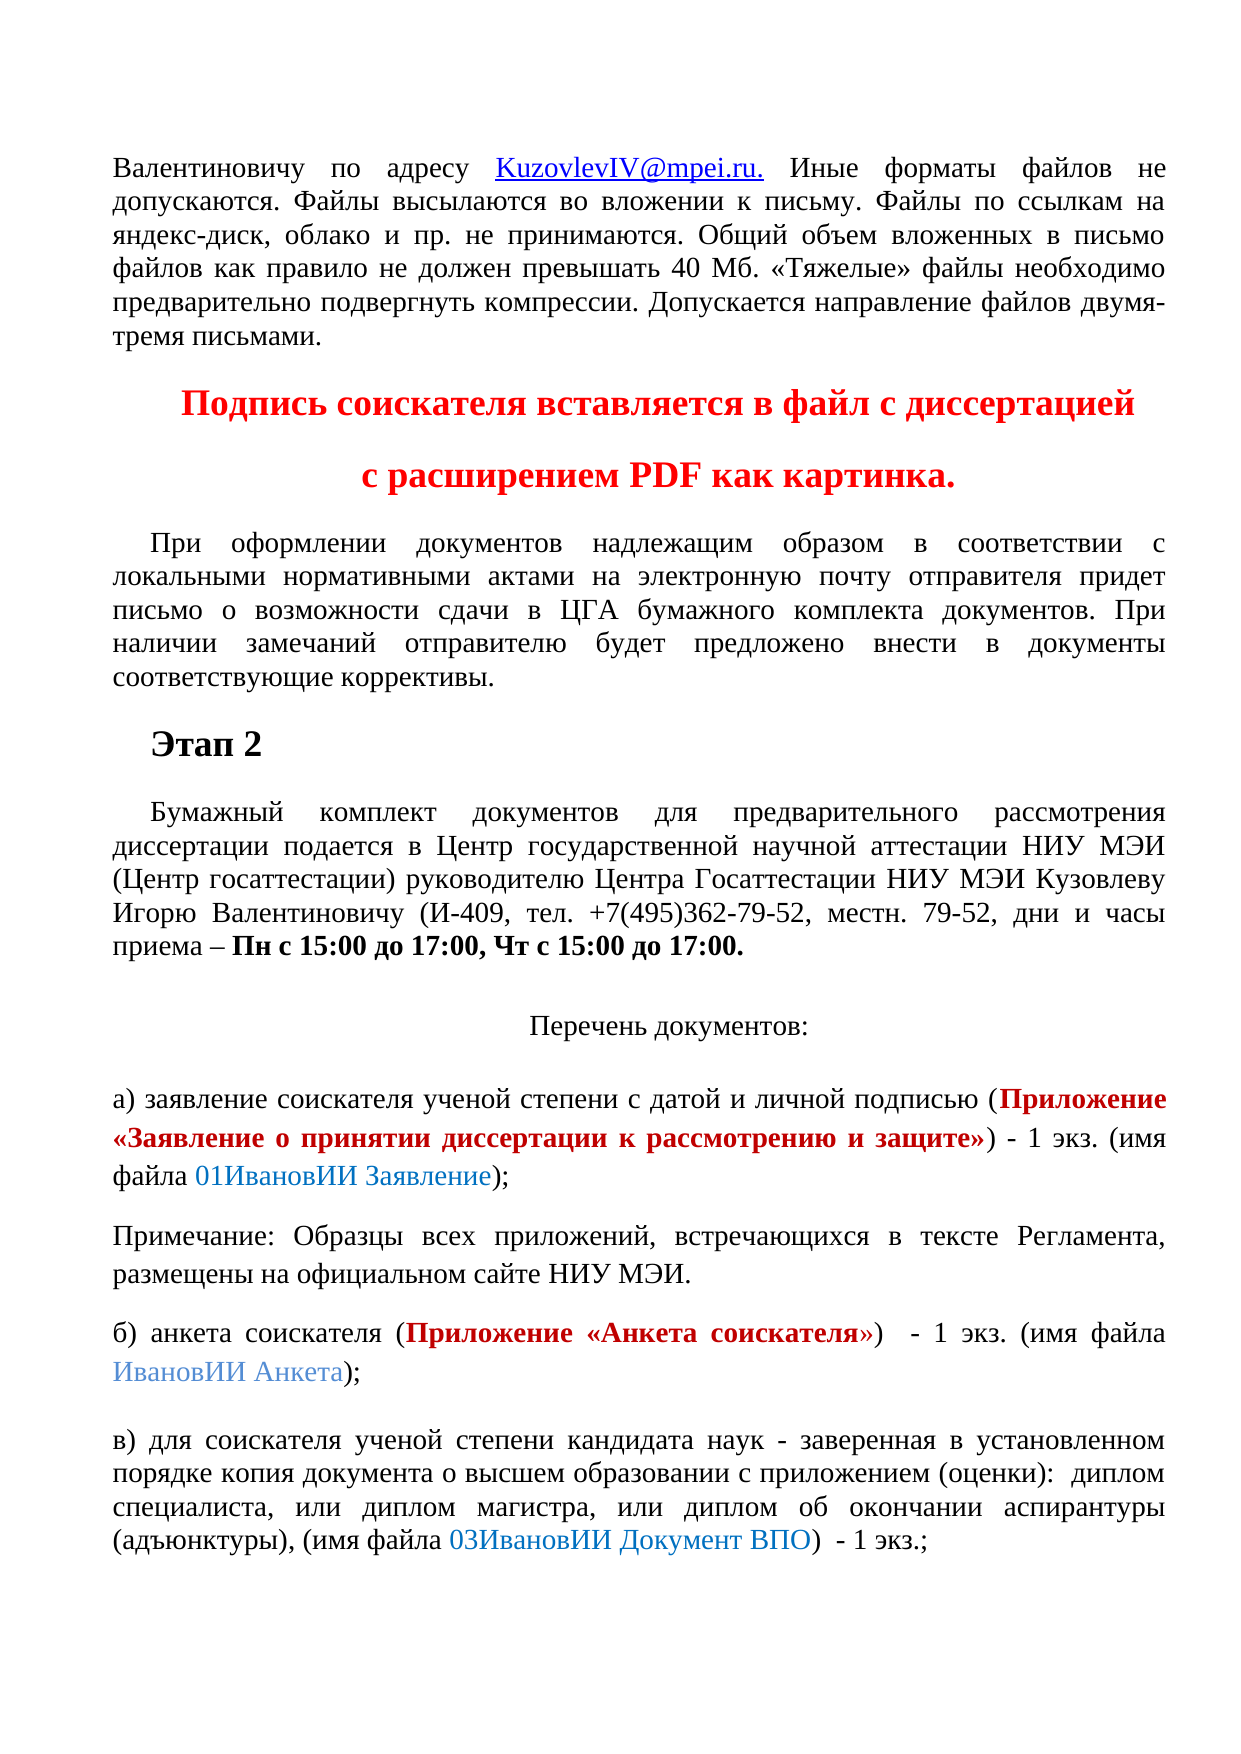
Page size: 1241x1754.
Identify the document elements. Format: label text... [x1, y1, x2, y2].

text а) заявление соискателя ученой степени с датой и личной подписью (Приложение «Заявление о принятии диссертации к рассмотрению и защите») - 1 экз. (имя файла 01ИвановИИ Заявление); [112, 1081, 1167, 1192]
text Перечень документов: [112, 1008, 1167, 1041]
text Примечание: Образцы всех приложений, встречающихся в тексте Регламента, размещены на официальном сайте НИУ МЭИ. [112, 1218, 1167, 1290]
text Бумажный комплект документов для предварительного рассмотрения диссертации подается в Центр государственной научной аттестации НИУ МЭИ (Центр госаттестации) руководителю Центра Госаттестации НИУ МЭИ Кузовлеву Игорю Валентиновичу (И-409, тел. +7(495)362-79-52, местн. 79-52, дни и часы приема – Пн с 15:00 до 17:00, Чт с 15:00 до 17:00. [112, 794, 1167, 962]
text Подпись соискателя вставляется в файл с диссертацией [112, 380, 1167, 423]
text Этап 2 [112, 722, 1167, 765]
text в) для соискателя ученой степени кандидата наук - заверенная в установленном порядке копия документа о высшем образовании с приложением (оценки): диплом специалиста, или диплом магистра, или диплом об окончании аспирантуры (адъюнктуры), (имя файла 03ИвановИИ Документ ВПО) - 1 экз.; [112, 1422, 1167, 1556]
text б) анкета соискателя (Приложение «Анкета соискателя») - 1 экз. (имя файла ИвановИИ Анкета); [112, 1316, 1167, 1388]
text При оформлении документов надлежащим образом в соответствии с локальными нормативными актами на электронную почту отправителя придет письмо о возможности сдачи в ЦГА бумажного комплекта документов. При наличии замечаний отправителю будет предложено внести в документы соответствующие коррективы. [112, 525, 1167, 693]
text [112, 150, 1167, 351]
text c расширением PDF как картинка. [112, 453, 1167, 496]
